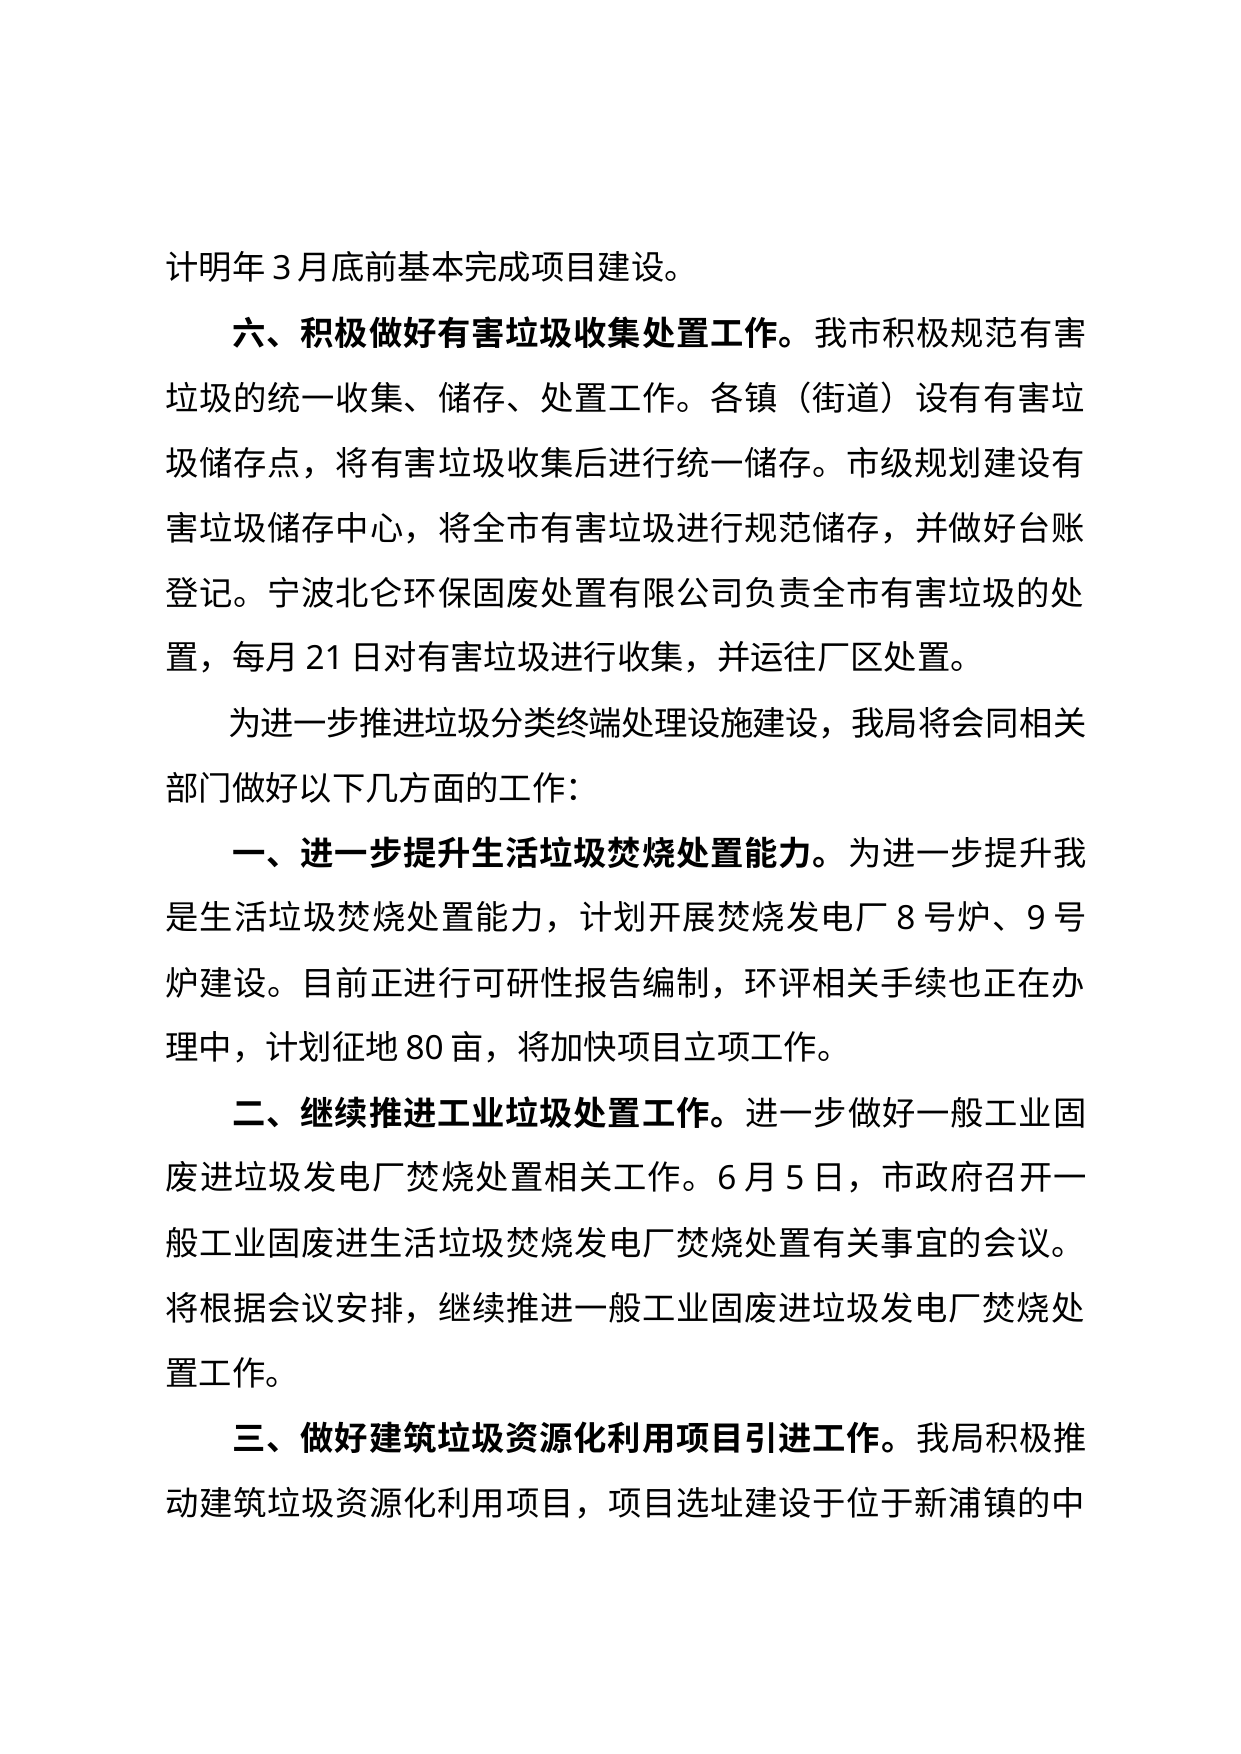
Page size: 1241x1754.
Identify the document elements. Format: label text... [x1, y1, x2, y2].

text 为进一步推进垃圾分类终端处理设施建设，我局将会同相关部门做好以下几方面的工作： [165, 688, 1087, 818]
text 六、积极做好有害垃圾收集处置工作。我市积极规范有害垃圾的统一收集、储存、处置工作。各镇（街道）设有有害垃圾储存点，将有害垃圾收集后进行统一储存。市级规划建设有害垃圾储存中心，将全市有害垃圾进行规范储存，并做好台账登记。宁波北仑环保固废处置有限公司负责全市有害垃圾的处置，每月21日对有害垃圾进行收集，并运往厂区处置。 [165, 298, 1087, 688]
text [165, 1403, 1087, 1533]
text 二、继续推进工业垃圾处置工作。进一步做好一般工业固废进垃圾发电厂焚烧处置相关工作。6月5日，市政府召开一般工业固废进生活垃圾焚烧发电厂焚烧处置有关事宜的会议。将根据会议安排，继续推进一般工业固废进垃圾发电厂焚烧处置工作。 [165, 1078, 1087, 1403]
text 一、进一步提升生活垃圾焚烧处置能力。为进一步提升我是生活垃圾焚烧处置能力，计划开展焚烧发电厂8号炉、9号炉建设。目前正进行可研性报告编制，环评相关手续也正在办理中，计划征地80亩，将加快项目立项工作。 [165, 818, 1087, 1078]
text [165, 233, 1087, 298]
